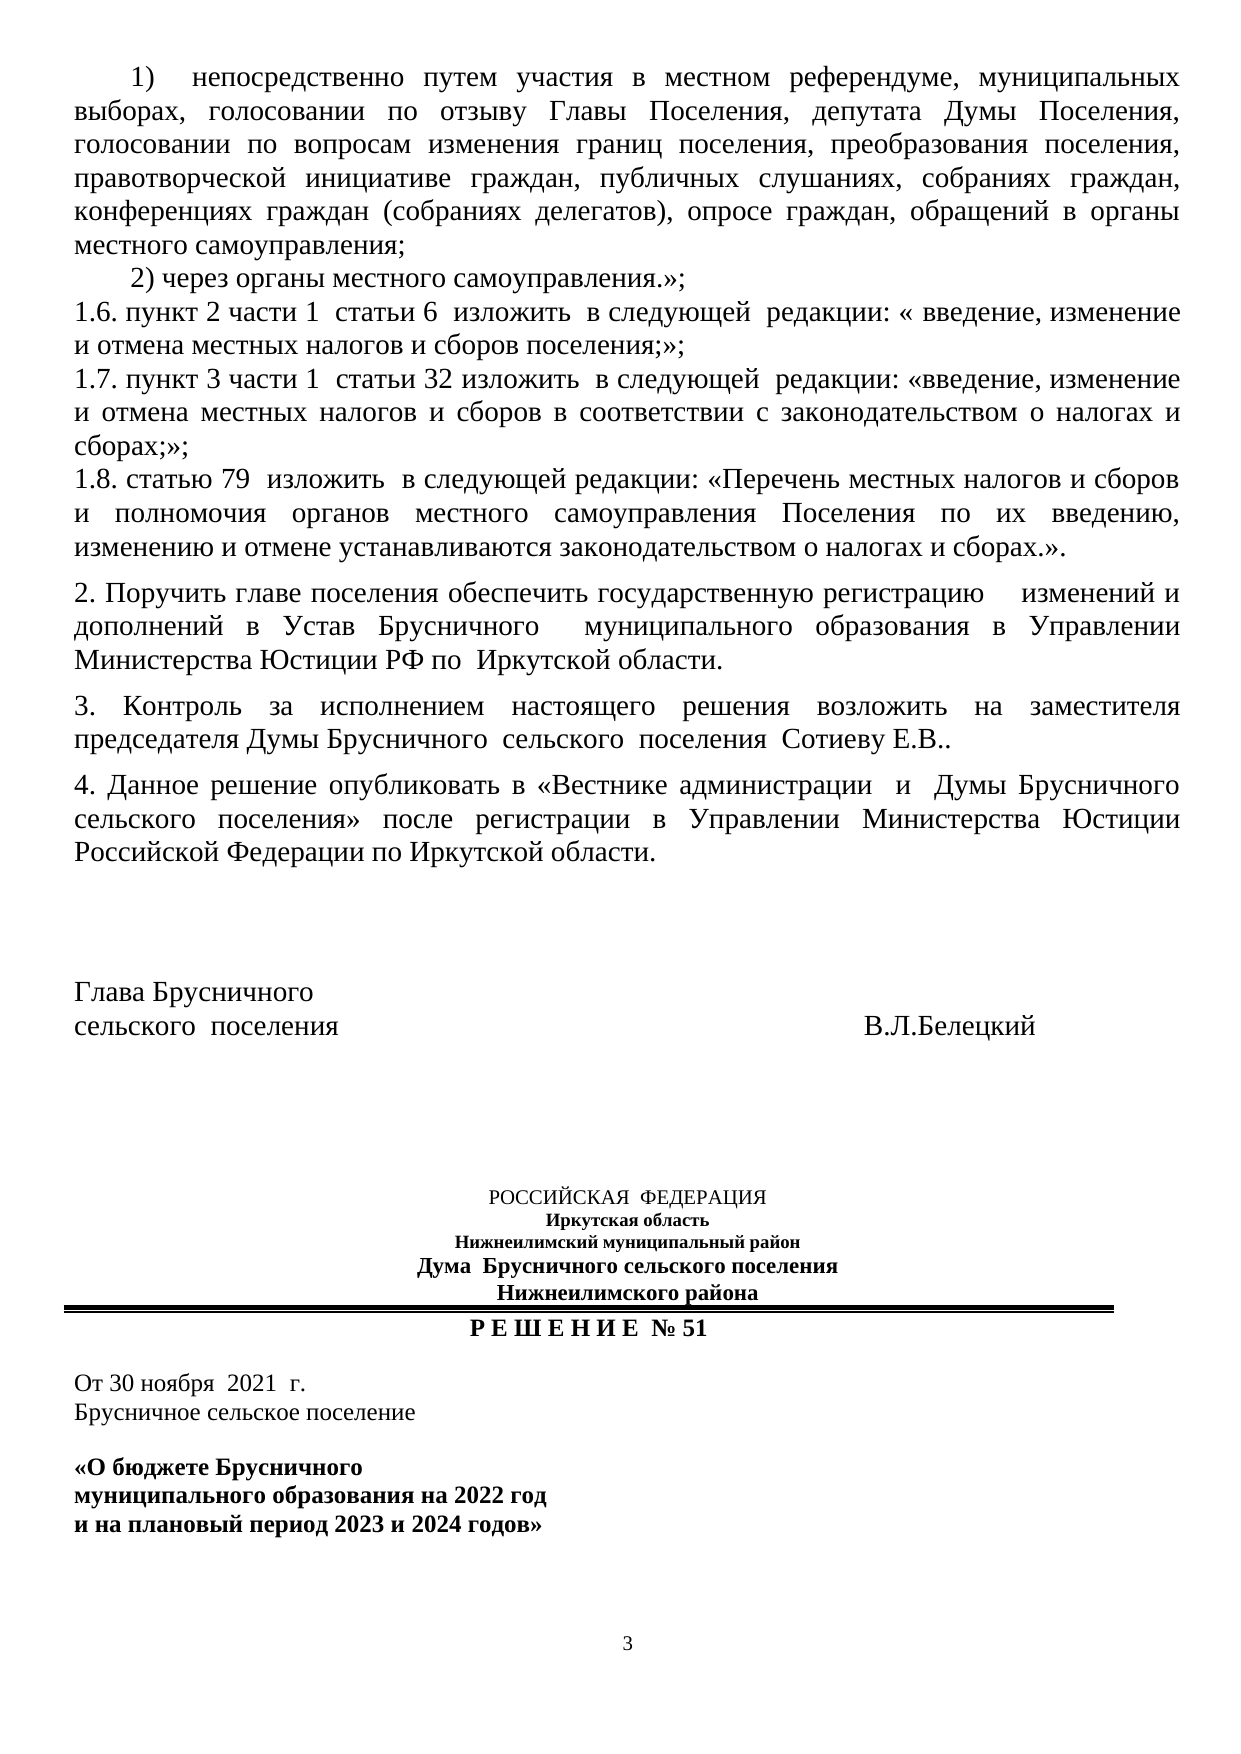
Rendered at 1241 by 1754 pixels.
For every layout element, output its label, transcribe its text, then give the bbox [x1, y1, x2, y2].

text сельского поселения В.Л.Белецкий [74, 1008, 1181, 1041]
subtitle РОССИЙСКАЯ ФЕДЕРАЦИЯ [74, 1185, 1181, 1209]
text Глава Брусничного [74, 974, 1181, 1008]
table_header Р Е Ш Е Н И Е № 51 [64, 1313, 1113, 1342]
text 2. Поручить главе поселения обеспечить государственную регистрацию изменений и дополнений в Устав Брусничного муниципального образования в Управлении Министерства Юстиции РФ по Иркутской области. [74, 575, 1181, 675]
text 1.8. статью 79 изложить в следующей редакции: «Перечень местных налогов и сборов и полномочия органов местного самоуправления Поселения по их введению, изменению и отмене устанавливаются законодательством о налогах и сборах.». [74, 462, 1181, 562]
text Брусничное сельское поселение [74, 1397, 1181, 1425]
text 1.6. пункт 2 части 1 статьи 6 изложить в следующей редакции: « введение, изменение и отмена местных налогов и сборов поселения;»; [74, 294, 1181, 361]
subtitle Дума Брусничного сельского поселения [74, 1252, 1181, 1279]
subtitle Нижнеилимского района [74, 1279, 1181, 1305]
text и на плановый период 2023 и 2024 годов» [74, 1509, 1181, 1538]
text муниципального образования на 2022 год [74, 1481, 1181, 1509]
subtitle Иркутская область [74, 1209, 1181, 1231]
text 2) через органы местного самоуправления.»; [74, 260, 1181, 294]
text 3. Контроль за исполнением настоящего решения возложить на заместителя председателя Думы Брусничного сельского поселения Сотиеву Е.В.. [74, 688, 1181, 755]
text 1) непосредственно путем участия в местном референдуме, муниципальных выборах, голосовании по отзыву Главы Поселения, депутата Думы Поселения, голосовании по вопросам изменения границ поселения, преобразования поселения, правотворческой инициативе граждан, публичных слушаниях, собраниях граждан, конференциях граждан (собраниях делегатов), опросе граждан, обращений в органы местного самоуправления; [74, 59, 1181, 260]
text От 30 ноября 2021 г. [74, 1368, 1181, 1397]
text Нижнеилимский муниципальный район [74, 1231, 1181, 1252]
text 4. Данное решение опубликовать в «Вестнике администрации и Думы Брусничного сельского поселения» после регистрации в Управлении Министерства Юстиции Российской Федерации по Иркутской области. [74, 767, 1181, 868]
text «О бюджете Брусничного [74, 1452, 1181, 1481]
text 1.7. пункт 3 части 1 статьи 32 изложить в следующей редакции: «введение, изменение и отмена местных налогов и сборов в соответствии с законодательством о налогах и сборах;»; [74, 361, 1182, 462]
